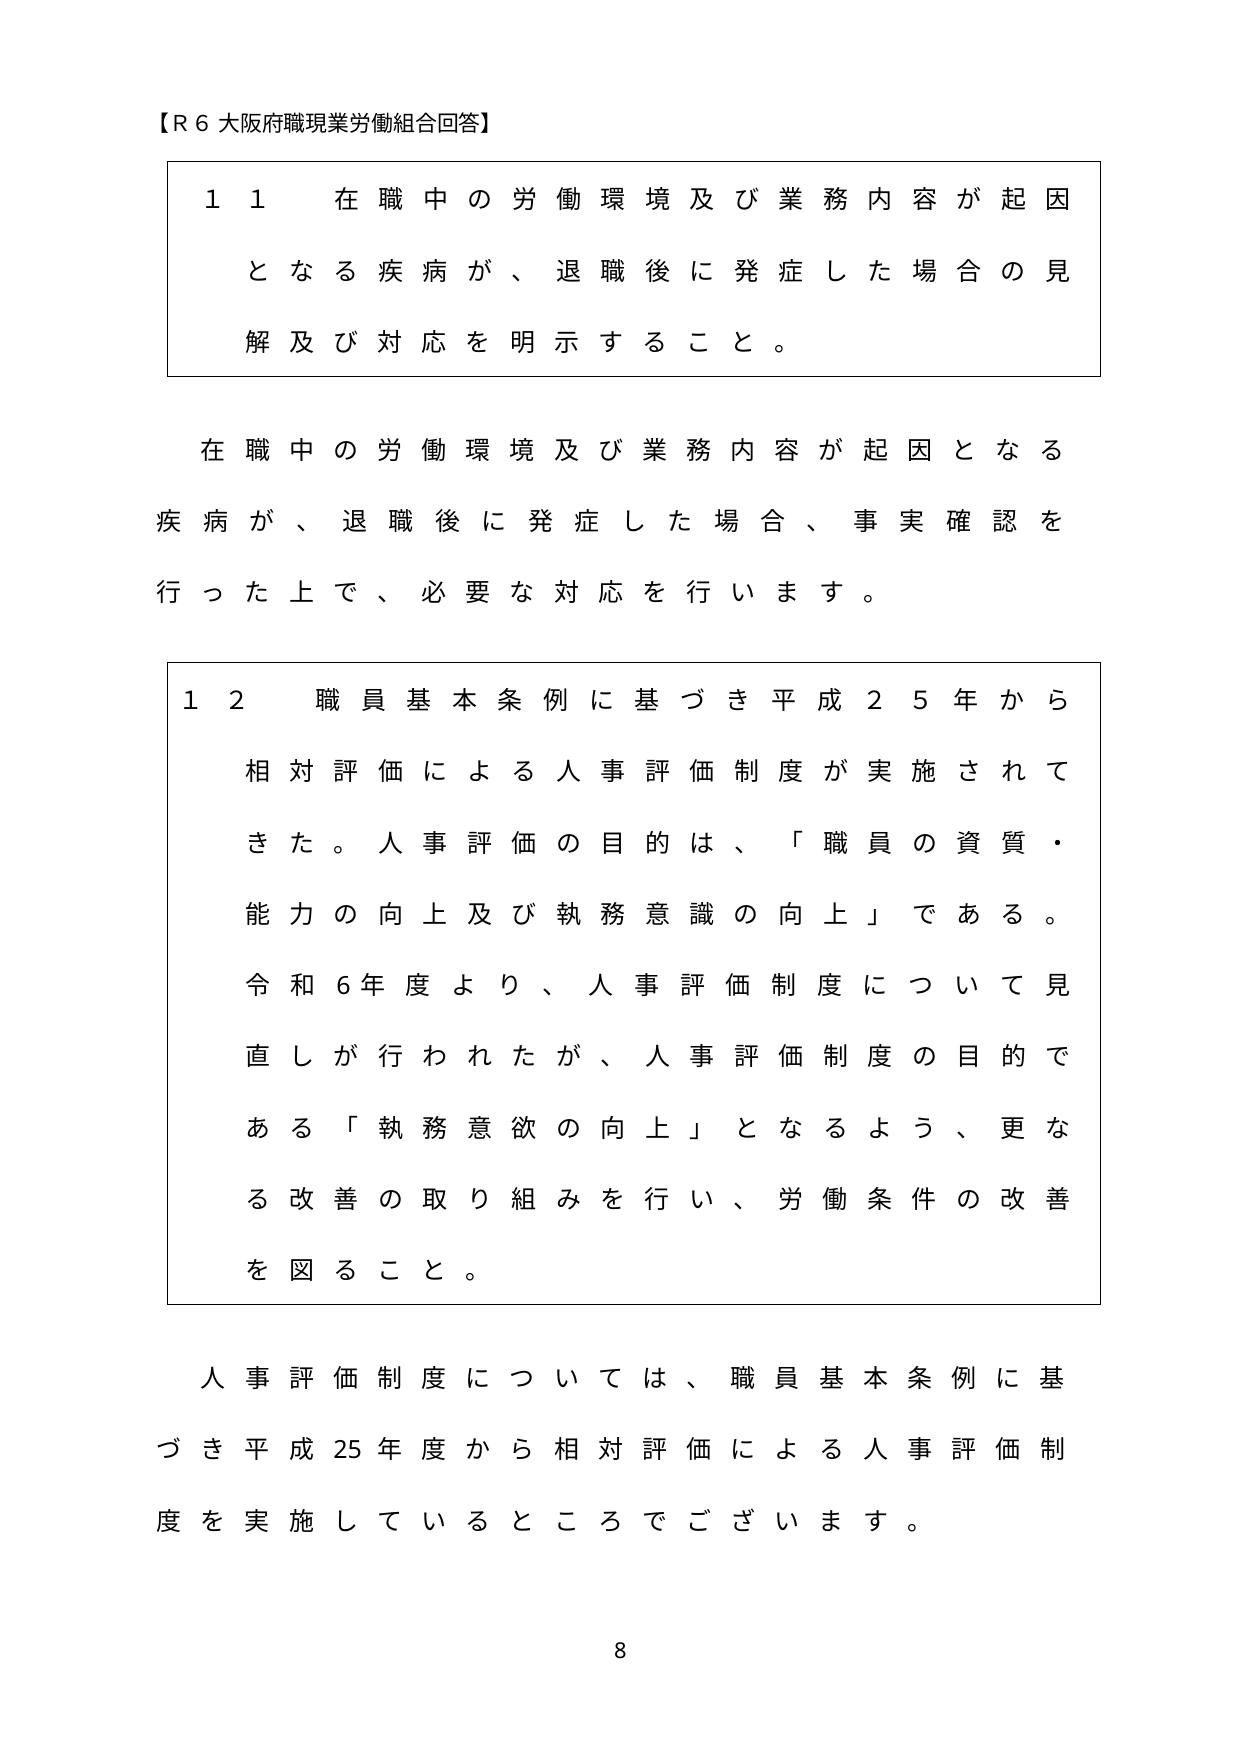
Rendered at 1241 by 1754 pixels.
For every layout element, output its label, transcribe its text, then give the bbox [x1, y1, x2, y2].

text 在職中の労働環境及び業務内容が起因となる疾病が、退職後に発症した場合、事実確認を行った上で、必要な対応を行います。 [156, 413, 1084, 626]
table_header １２ 職員基本条例に基づき平成２５年から相対評価による人事評価制度が実施されてきた。人事評価の目的は、「職員の資質・能力の向上及び執務意識の向上」である。令和6年度より、人事評価制度について見直しが行われたが、人事評価制度の目的である「執務意欲の向上」となるよう、更なる改善の取り組みを行い、労働条件の改善を図ること。 [168, 663, 1100, 1304]
text 人事評価制度については、職員基本条例に基づき平成25年度から相対評価による人事評価制度を実施しているところでございます。 [156, 1341, 1084, 1555]
table_header １１ 在職中の労働環境及び業務内容が起因となる疾病が、退職後に発症した場合の見解及び対応を明示すること。 [168, 162, 1100, 376]
